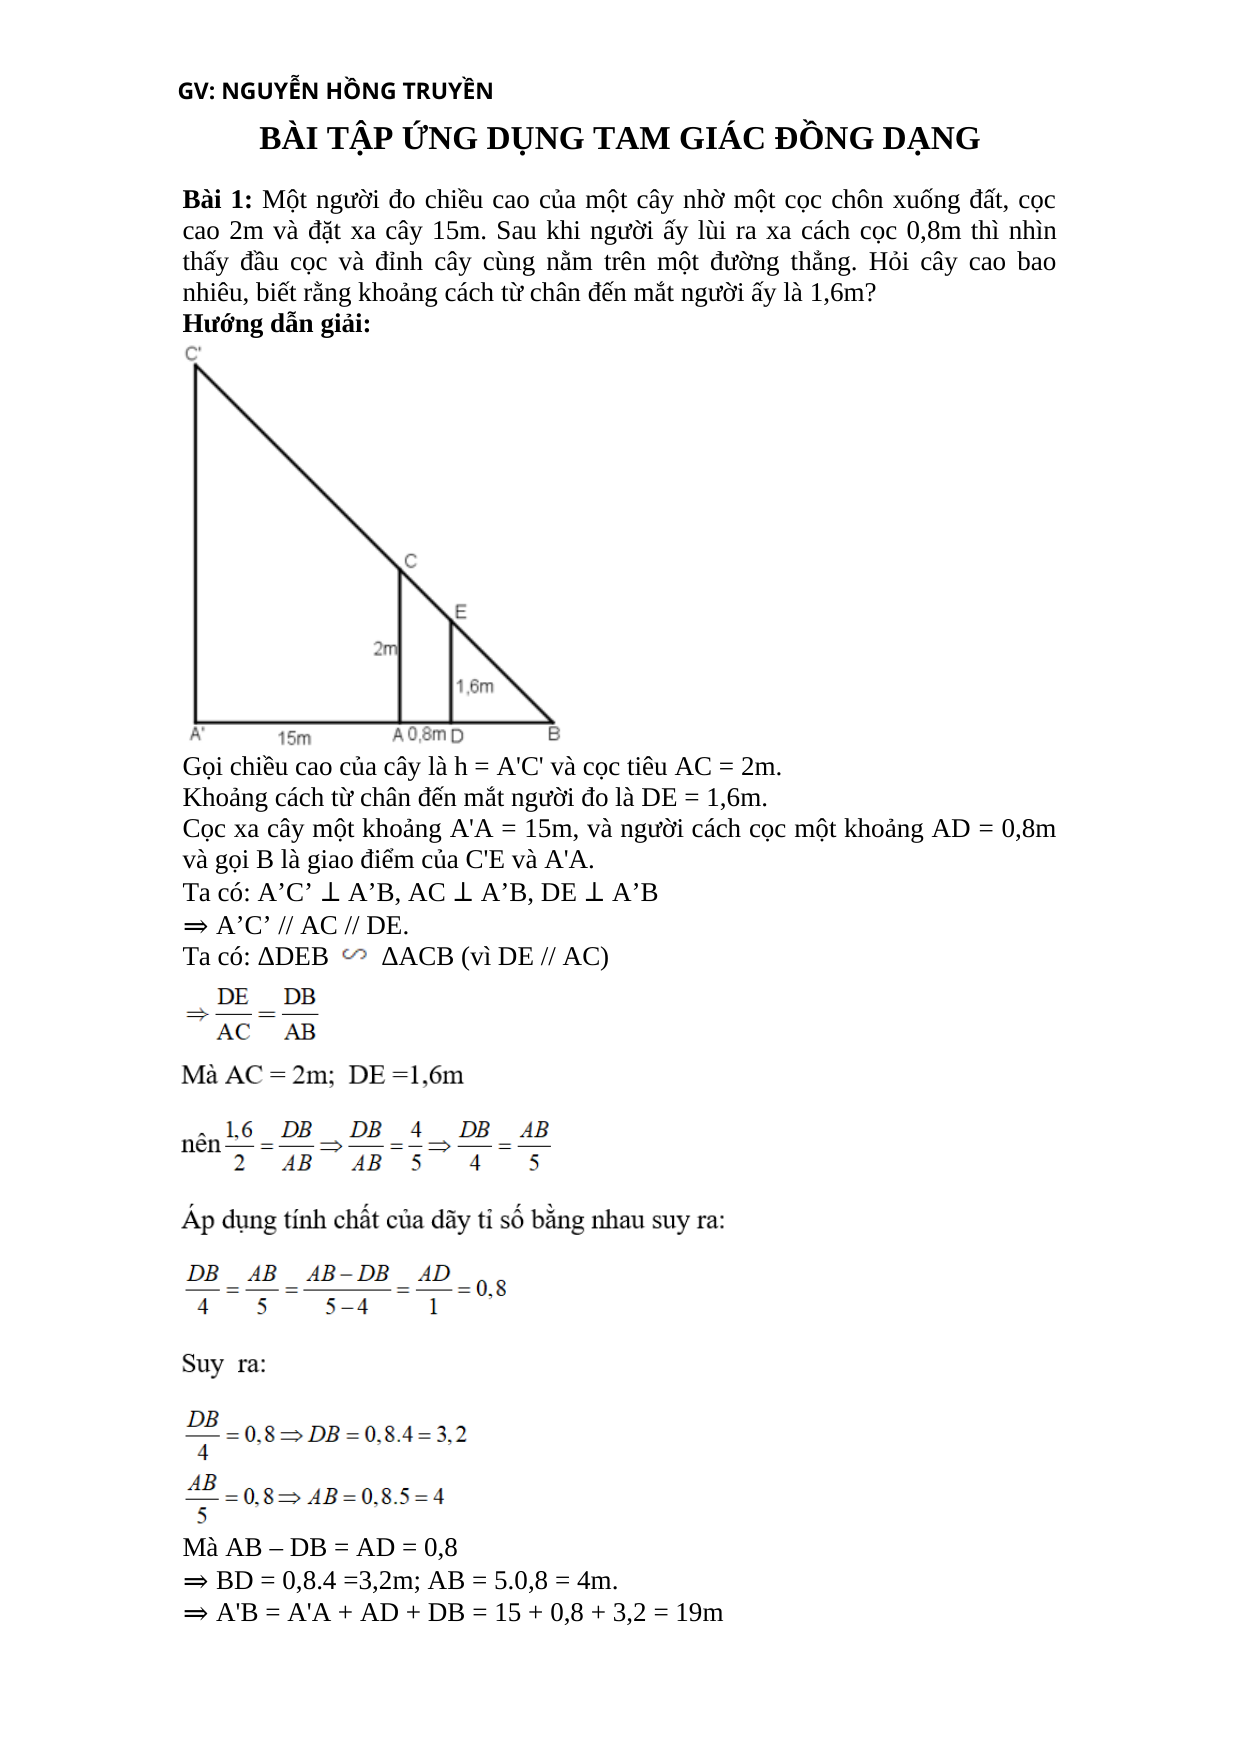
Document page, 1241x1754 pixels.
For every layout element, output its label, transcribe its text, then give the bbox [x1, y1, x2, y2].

picture [177, 971, 731, 1532]
text BÀI TẬP ỨNG DỤNG TAM GIÁC ĐỒNG DẠNG [177, 118, 1063, 156]
text Ta có: A’C’ ⊥ A’B, AC ⊥ A’B, DE ⊥ A’B [182, 874, 1058, 907]
text Hướng dẫn giải: [182, 308, 1058, 339]
text Gọi chiều cao của cây là h = A'C' và cọc tiêu AC = 2m. [182, 750, 1058, 781]
picture [335, 941, 375, 966]
text ⇒ A'B = A'A + AD + DB = 15 + 0,8 + 3,2 = 19m [182, 1595, 1058, 1628]
text Ta có: ΔDEB ΔACB (vì DE // AC) [182, 940, 1058, 971]
text Mà AB – DB = AD = 0,8 [182, 1531, 1058, 1562]
text ⇒ A’C’ // AC // DE. [182, 907, 1058, 940]
text Khoảng cách từ chân đến mắt người đo là DE = 1,6m. [182, 781, 1058, 812]
text ⇒ BD = 0,8.4 =3,2m; AB = 5.0,8 = 4m. [182, 1562, 1058, 1595]
picture [177, 338, 568, 750]
text Cọc xa cây một khoảng A'A = 15m, và người cách cọc một khoảng AD = 0,8m và gọi B là giao điểm của C'E và A'A. [182, 812, 1058, 874]
text Bài 1: Một người đo chiều cao của một cây nhờ một cọc chôn xuống đất, cọc cao 2m và đặt xa cây 15m. Sau khi người ấy lùi ra xa cách cọc 0,8m thì nhìn thấy đầu cọc và đỉnh cây cùng nằm trên một đường thẳng. Hỏi cây cao bao nhiêu, biết rằng khoảng cách từ chân đến mắt người ấy là 1,6m? [182, 183, 1058, 308]
